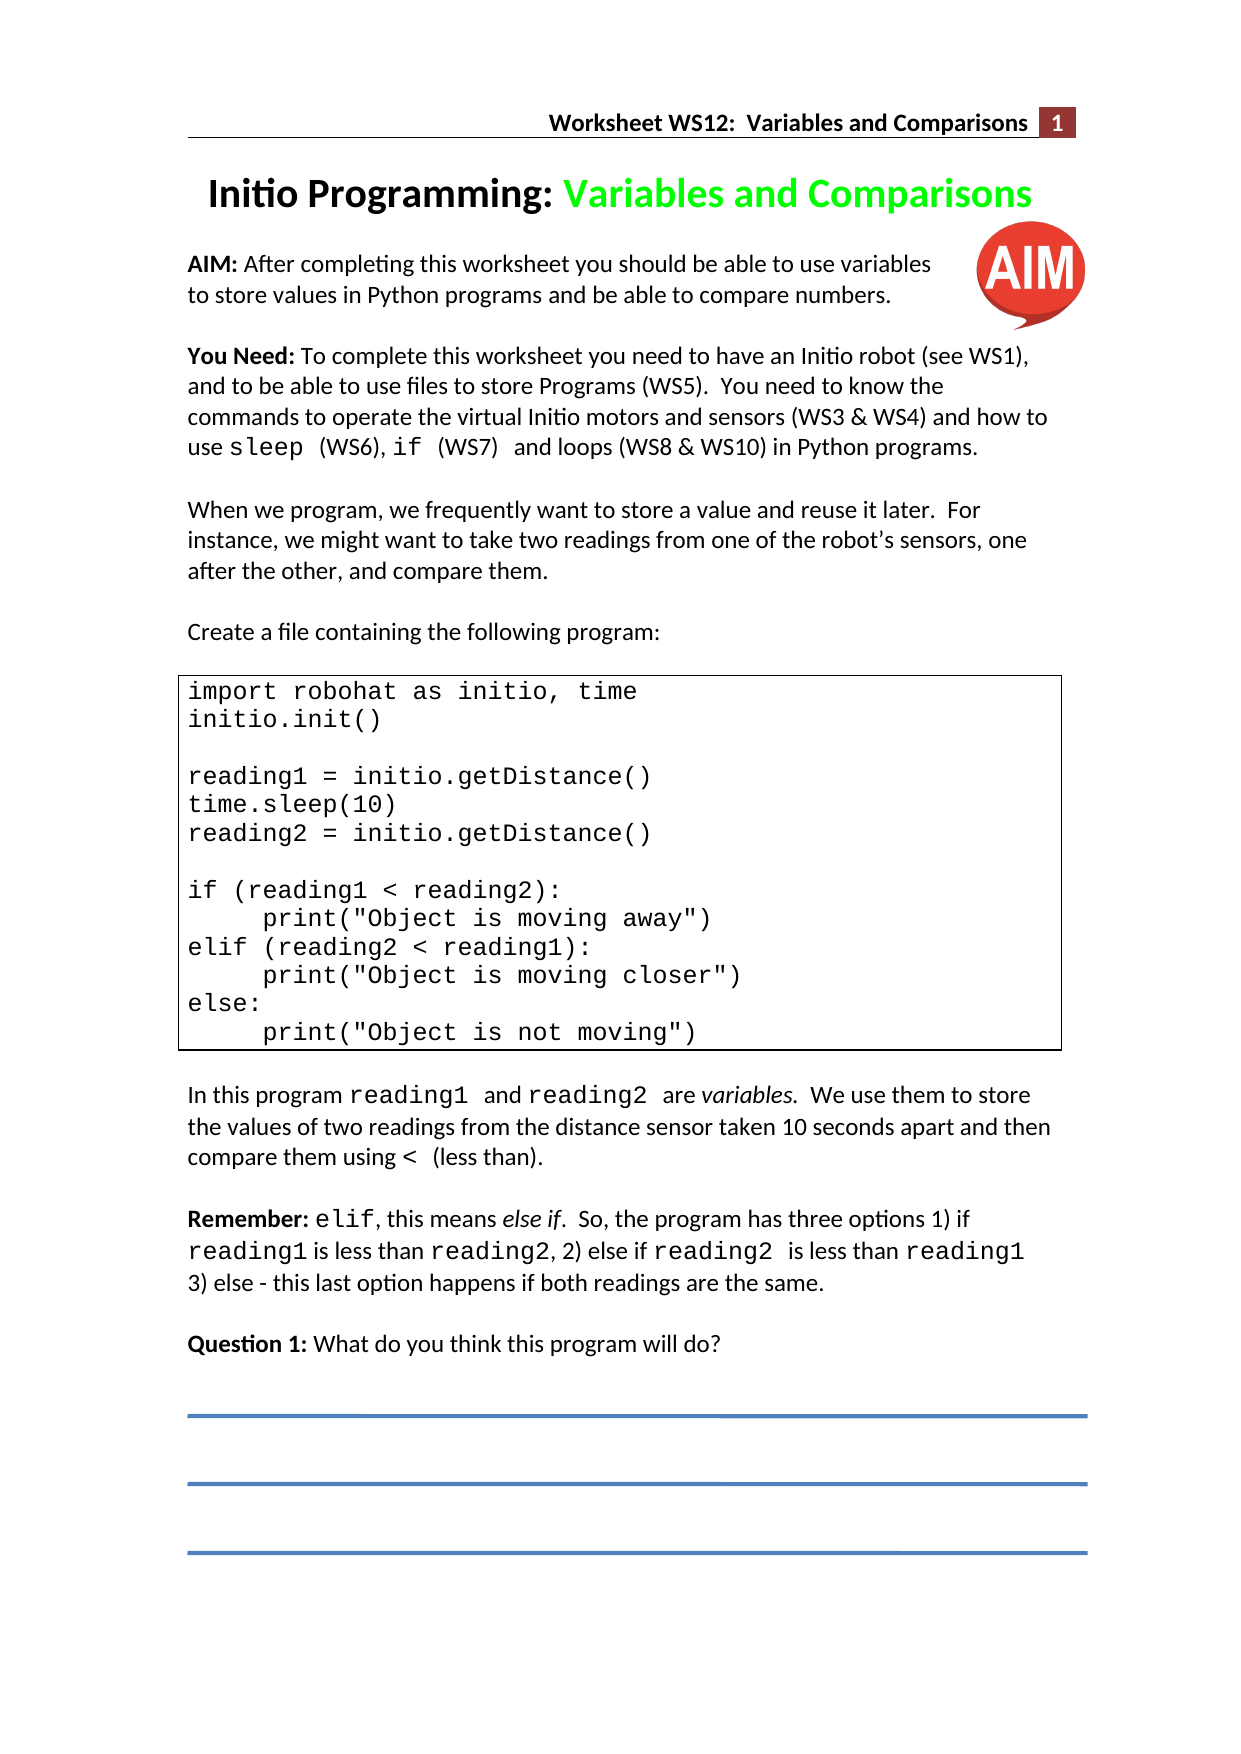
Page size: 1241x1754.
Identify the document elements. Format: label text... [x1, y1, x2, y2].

text Remember: elif, this means else if. So, the program has three options 1) if reading1 is less than reading2, 2) else if reading2 is less than reading1 3) else - this last option happens if both readings are the same. [187, 1203, 1053, 1298]
picture [975, 219, 1088, 332]
text Initio Programming: Variables and Comparisons [187, 167, 1053, 218]
text Create a file containing the following program: [187, 616, 1053, 646]
text You Need: To complete this worksheet you need to have an Initio robot (see WS1), and to be able to use files to store Programs (WS5). You need to know the commands to operate the virtual Initio motors and sensors (WS3 & WS4) and how to use sleep (WS6), if (WS7) and loops (WS8 & WS10) in Python programs. [187, 340, 1053, 463]
text reading2 = initio.getDistance() [187, 820, 1053, 849]
text reading1 = initio.getDistance() [187, 764, 1053, 792]
text import robohat as initio, time [179, 676, 1061, 707]
text time.sleep(10) [187, 792, 1053, 820]
text initio.init() [187, 707, 1053, 735]
text Question 1: What do you think this program will do? [187, 1328, 1053, 1359]
text if (reading1 < reading2): [187, 877, 1053, 906]
text AIM: After completing this worksheet you should be able to use variables to store values in Python programs and be able to compare numbers. [187, 248, 975, 309]
text else: [187, 991, 1053, 1016]
text print("Object is moving closer") [187, 962, 1053, 991]
text When we program, we frequently want to store a value and reuse it later. For instance, we might want to take two readings from one of the robot’s sensors, one after the other, and compare them. [187, 494, 1053, 585]
text In this program reading1 and reading2 are variables. We use them to store the values of two readings from the distance sensor taken 10 seconds apart and then compare them using < (less than). [187, 1079, 1053, 1173]
text print("Object is moving away") [187, 906, 1053, 934]
text print("Object is not moving") [179, 1016, 1061, 1049]
text elif (reading2 < reading1): [187, 934, 1053, 962]
